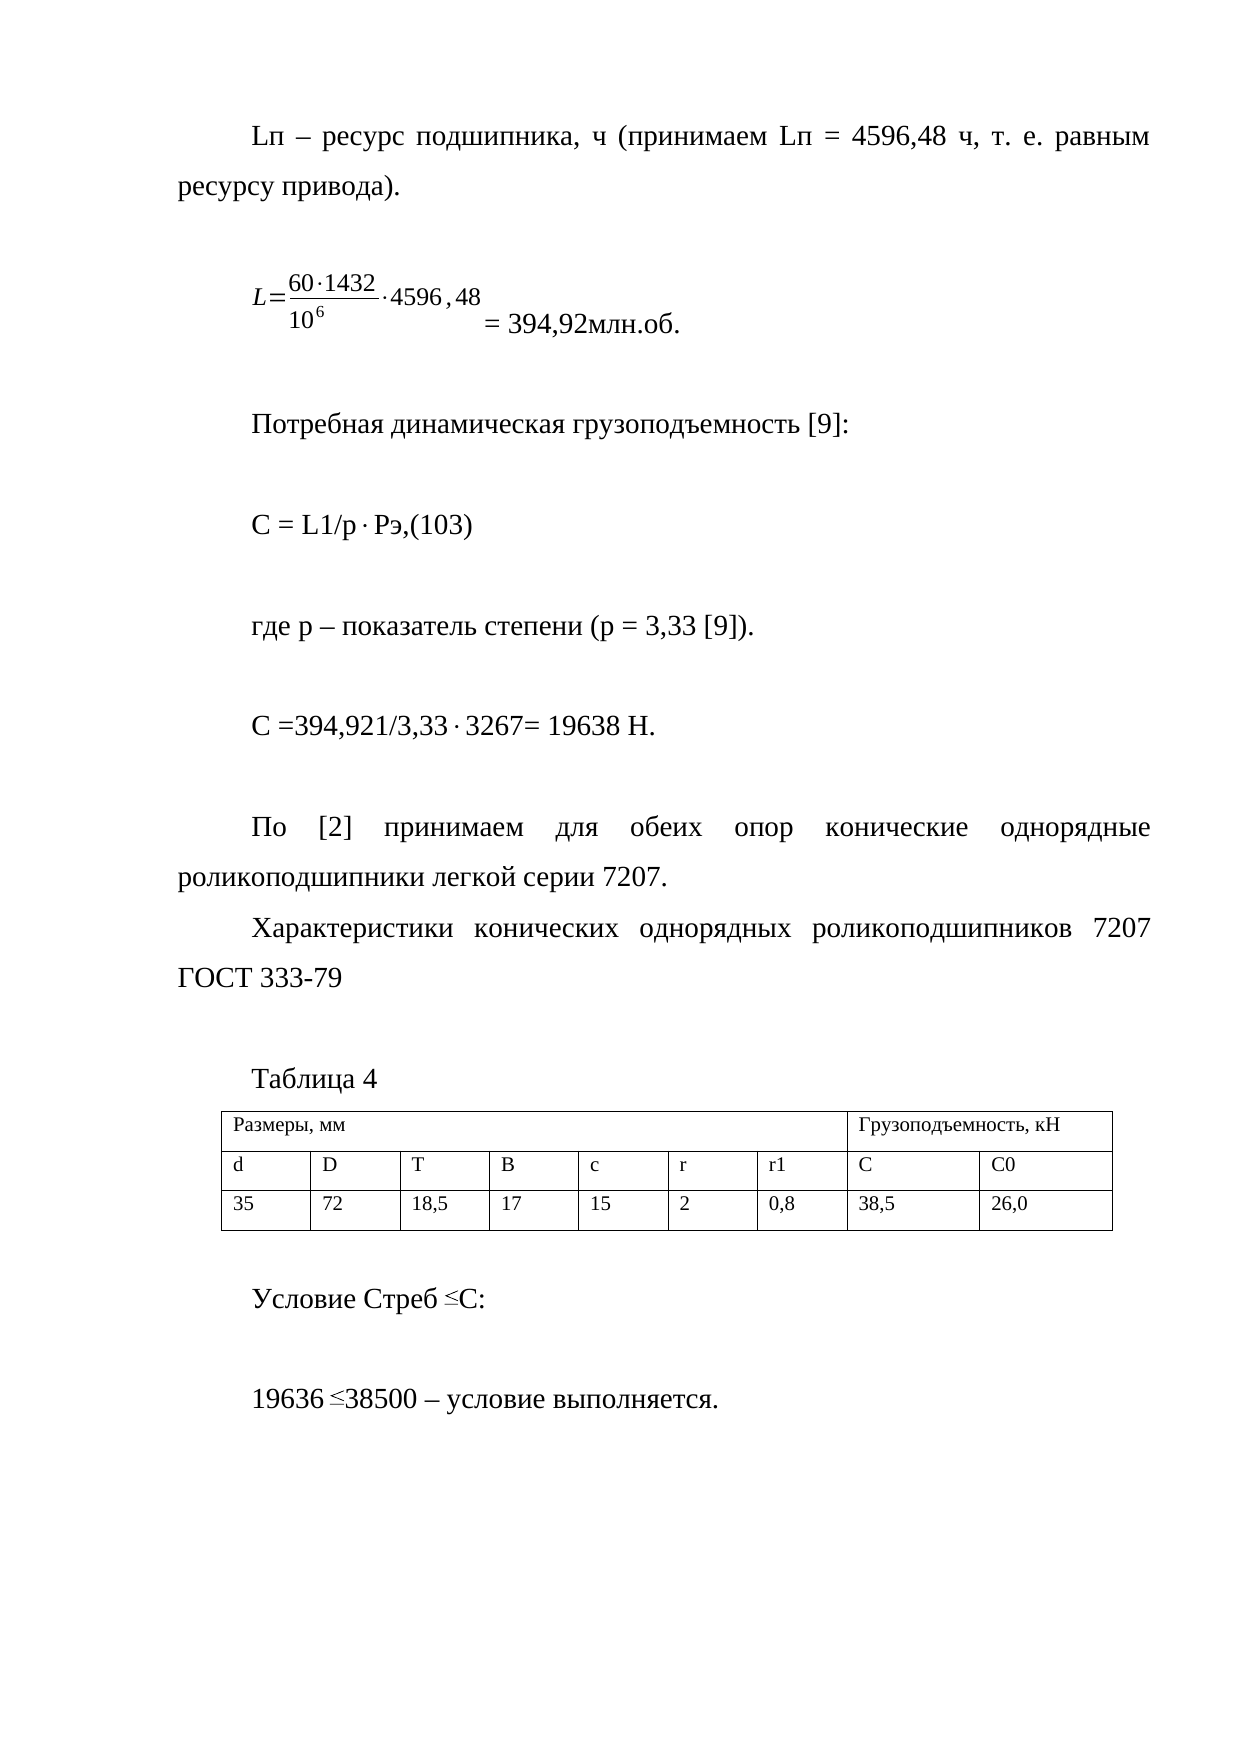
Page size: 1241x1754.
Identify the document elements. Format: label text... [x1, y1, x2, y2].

text 1963638500 – условие выполняется. [177, 1381, 1152, 1415]
table_cell 35 [222, 1191, 310, 1229]
table_cell 17 [490, 1191, 578, 1229]
table_cell 15 [579, 1191, 668, 1229]
text C = L1/pPэ,(103) [177, 507, 1152, 541]
text Lп – ресурс подшипника, ч (принимаем Lп = 4596,48 ч, т. е. равным ресурсу привода). [177, 118, 1152, 202]
table_cell T [401, 1152, 489, 1190]
text Потребная динамическая грузоподъемность [9]: [177, 406, 1152, 440]
text Таблица 4 [177, 1061, 1152, 1094]
table_cell 38,5 [848, 1191, 979, 1229]
table_cell r [669, 1152, 757, 1190]
table_cell C0 [980, 1152, 1112, 1190]
table_cell d [222, 1152, 310, 1190]
table_header Размеры, мм [222, 1112, 847, 1151]
table_cell 0,8 [758, 1191, 847, 1229]
text где р – показатель степени (р = 3,33 [9]). [177, 608, 1152, 641]
table_cell r1 [758, 1152, 847, 1190]
table_cell 26,0 [980, 1191, 1112, 1229]
text С =394,921/3,333267= 19638 H. [177, 708, 1152, 742]
table_cell 72 [311, 1191, 400, 1229]
text Условие СтребС: [177, 1281, 1152, 1314]
text По [2] принимаем для обеих опор конические однорядные роликоподшипники легкой серии 7207. [177, 809, 1152, 893]
text Характеристики конических однорядных роликоподшипников 7207 ГОСТ 333-79 [177, 910, 1152, 994]
table_cell D [311, 1152, 400, 1190]
table_cell 18,5 [401, 1191, 489, 1229]
text = 394,92млн.об. [177, 269, 1152, 339]
table_cell 2 [669, 1191, 757, 1229]
table_cell C [848, 1152, 979, 1190]
table_header Грузоподъемность, кН [848, 1112, 1112, 1151]
table_cell c [579, 1152, 668, 1190]
table_cell B [490, 1152, 578, 1190]
